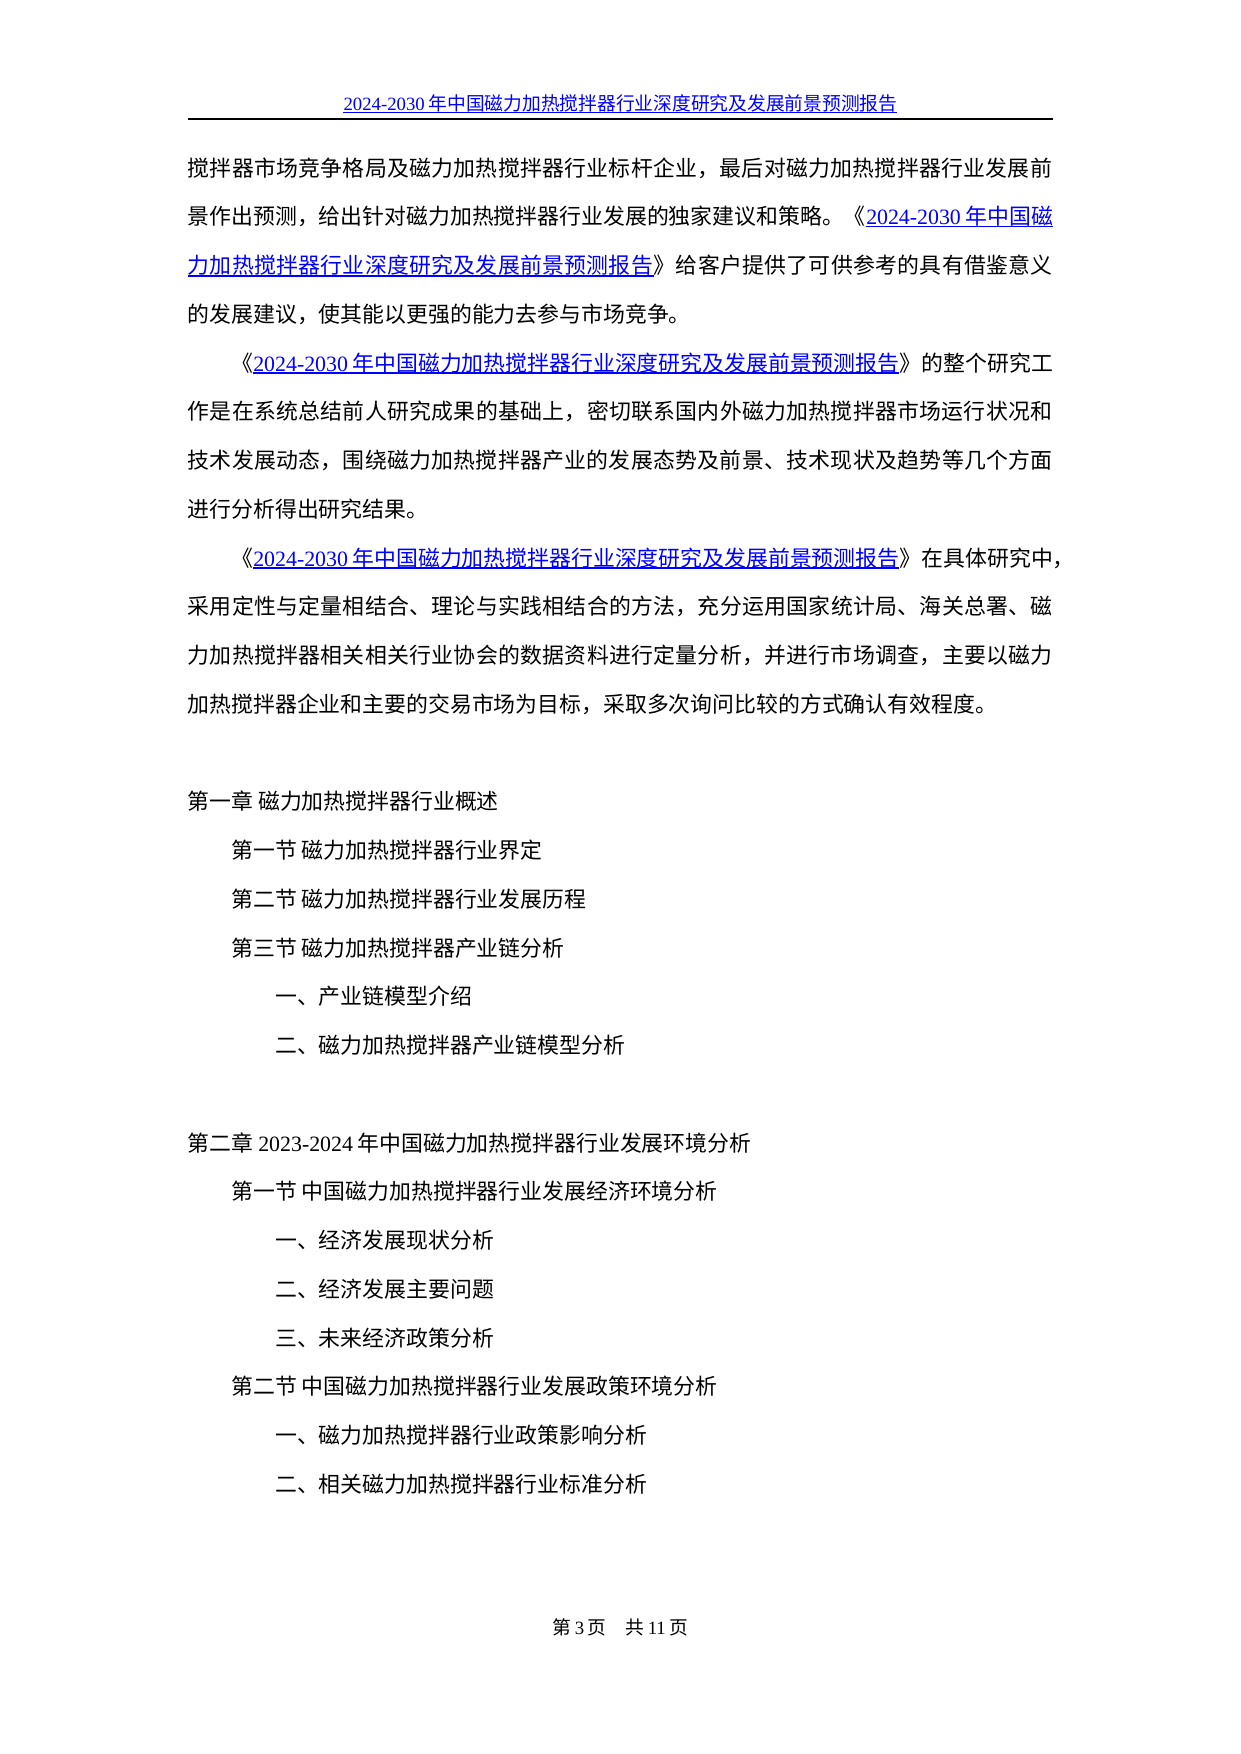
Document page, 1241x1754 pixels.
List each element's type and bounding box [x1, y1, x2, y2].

text [187, 150, 1053, 1499]
